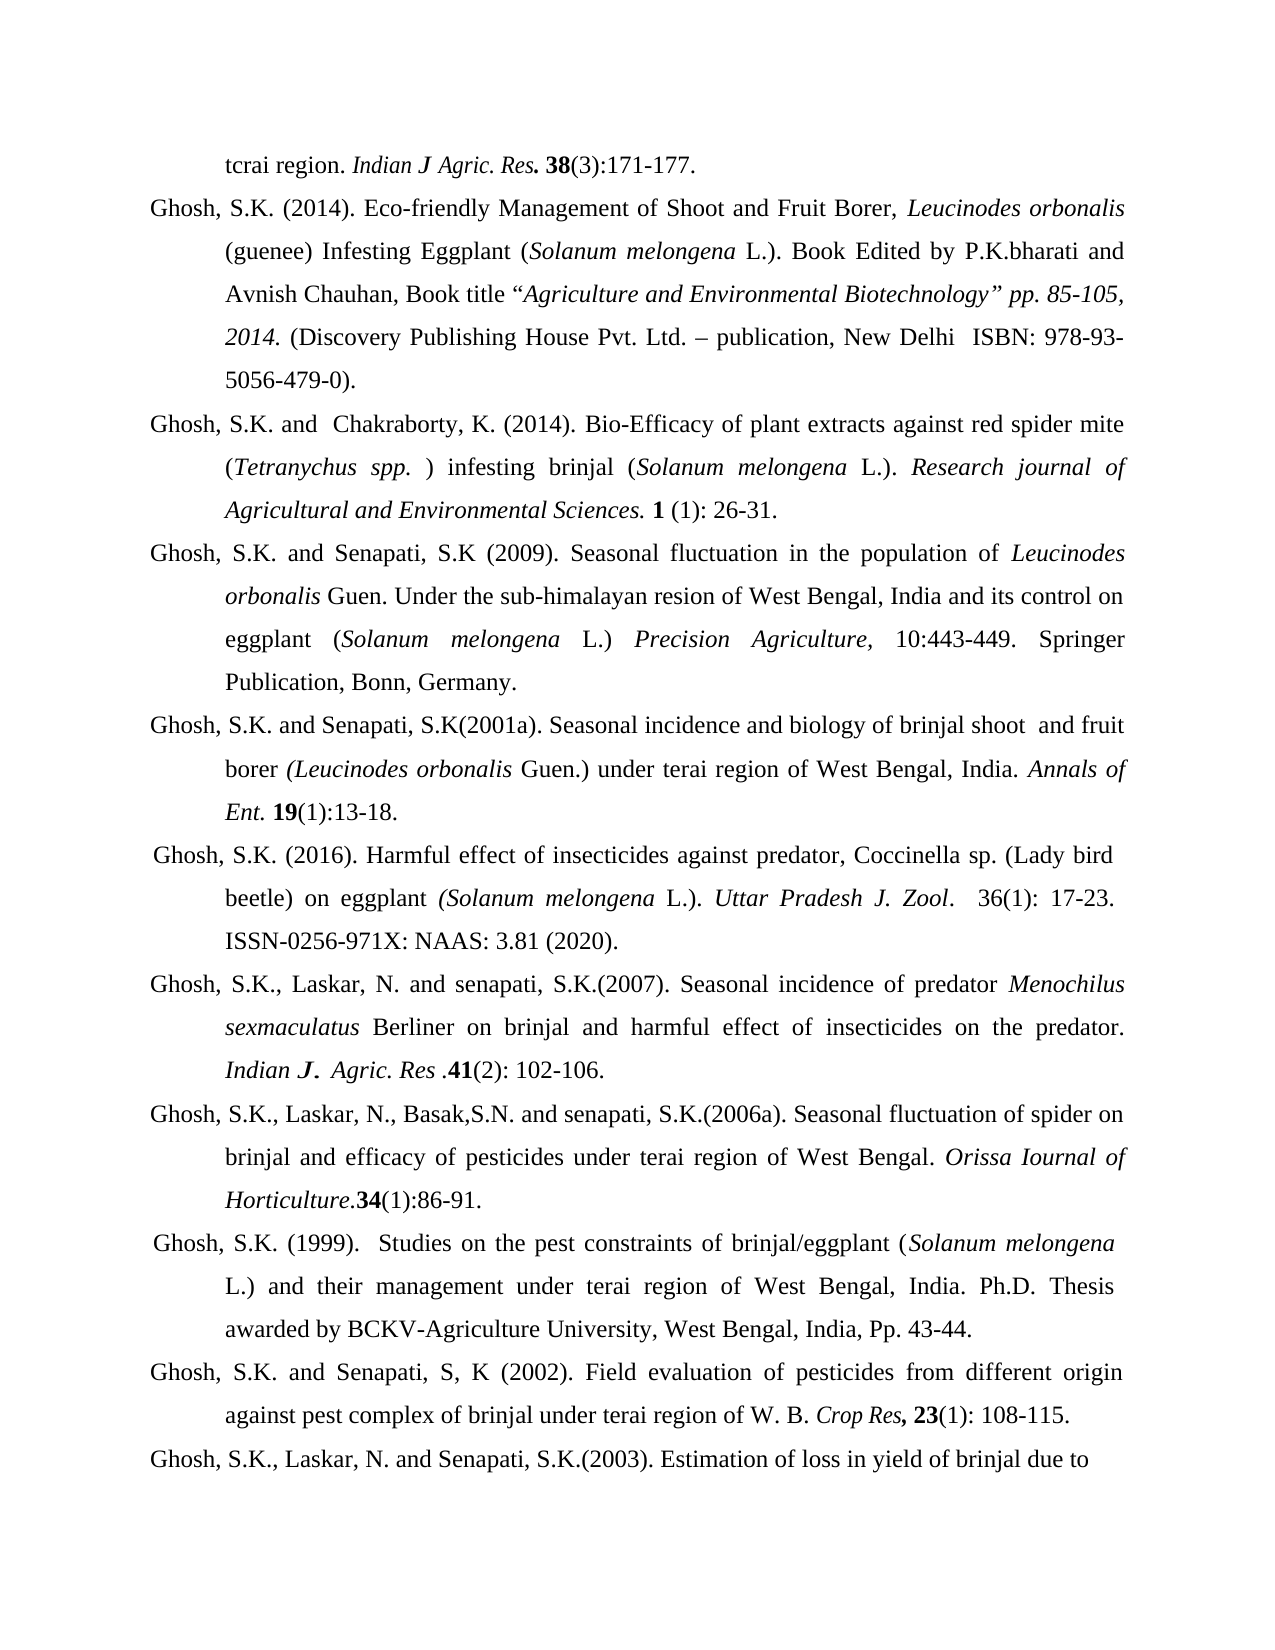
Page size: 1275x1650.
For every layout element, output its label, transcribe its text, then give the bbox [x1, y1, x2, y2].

text Ghosh, S.K. (2016). Harmful effect of insecticides against predator, Coccinella sp. (Lady bird beetle) on eggplant (Solanum melongena L.). Uttar Pradesh J. Zool. 36(1): 17-23. ISSN-0256-971X: NAAS: 3.81 (2020). [153, 840, 1115, 955]
text Ghosh, S.K., Laskar, N. and senapati, S.K.(2007). Seasonal incidence of predator Menochilus sexmaculatus Berliner on brinjal and harmful effect of insecticides on the predator. Indian J. Agric. Res .41(2): 102-106. [150, 969, 1125, 1084]
text Ghosh, S.K., Laskar, N. and Senapati, S.K.(2003). Estimation of loss in yield of brinjal due to [150, 1444, 1125, 1472]
text Ghosh, S.K. and Senapati, S.K(2001a). Seasonal incidence and biology of brinjal shoot and fruit borer (Leucinodes orbonalis Guen.) under terai region of West Bengal, India. Annals of Ent. 19(1):13-18. [150, 711, 1125, 826]
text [150, 150, 1121, 179]
text Ghosh, S.K. (1999). Studies on the pest constraints of brinjal/eggplant (Solanum melongena L.) and their management under terai region of West Bengal, India. Ph.D. Thesis awarded by BCKV-Agriculture University, West Bengal, India, Pp. 43-44. [153, 1228, 1115, 1343]
text Ghosh, S.K. and Chakraborty, K. (2014). Bio-Efficacy of plant extracts against red spider mite (Tetranychus spp. ) infesting brinjal (Solanum melongena L.). Research journal of Agricultural and Environmental Sciences. 1 (1): 26-31. [150, 409, 1125, 524]
text Ghosh, S.K. (2014). Eco-friendly Management of Shoot and Fruit Borer, Leucinodes orbonalis (guenee) Infesting Eggplant (Solanum melongena L.). Book Edited by P.K.bharati and Avnish Chauhan, Book title “Agriculture and Environmental Biotechnology” pp. 85-105, 2014. (Discovery Publishing House Pvt. Ltd. – publication, New Delhi ISBN: 978-93-5056-479-0). [150, 193, 1125, 394]
text Ghosh, S.K. and Senapati, S.K (2009). Seasonal fluctuation in the population of Leucinodes orbonalis Guen. Under the sub-himalayan resion of West Bengal, India and its control on eggplant (Solanum melongena L.) Precision Agriculture, 10:443-449. Springer Publication, Bonn, Germany. [150, 538, 1125, 696]
text Ghosh, S.K. and Senapati, S, K (2002). Field evaluation of pesticides from different origin against pest complex of brinjal under terai region of W. B. Crop Res, 23(1): 108-115. [150, 1357, 1125, 1429]
text Ghosh, S.K., Laskar, N., Basak,S.N. and senapati, S.K.(2006a). Seasonal fluctuation of spider on brinjal and efficacy of pesticides under terai region of West Bengal. Orissa Iournal of Horticulture.34(1):86-91. [150, 1099, 1125, 1214]
